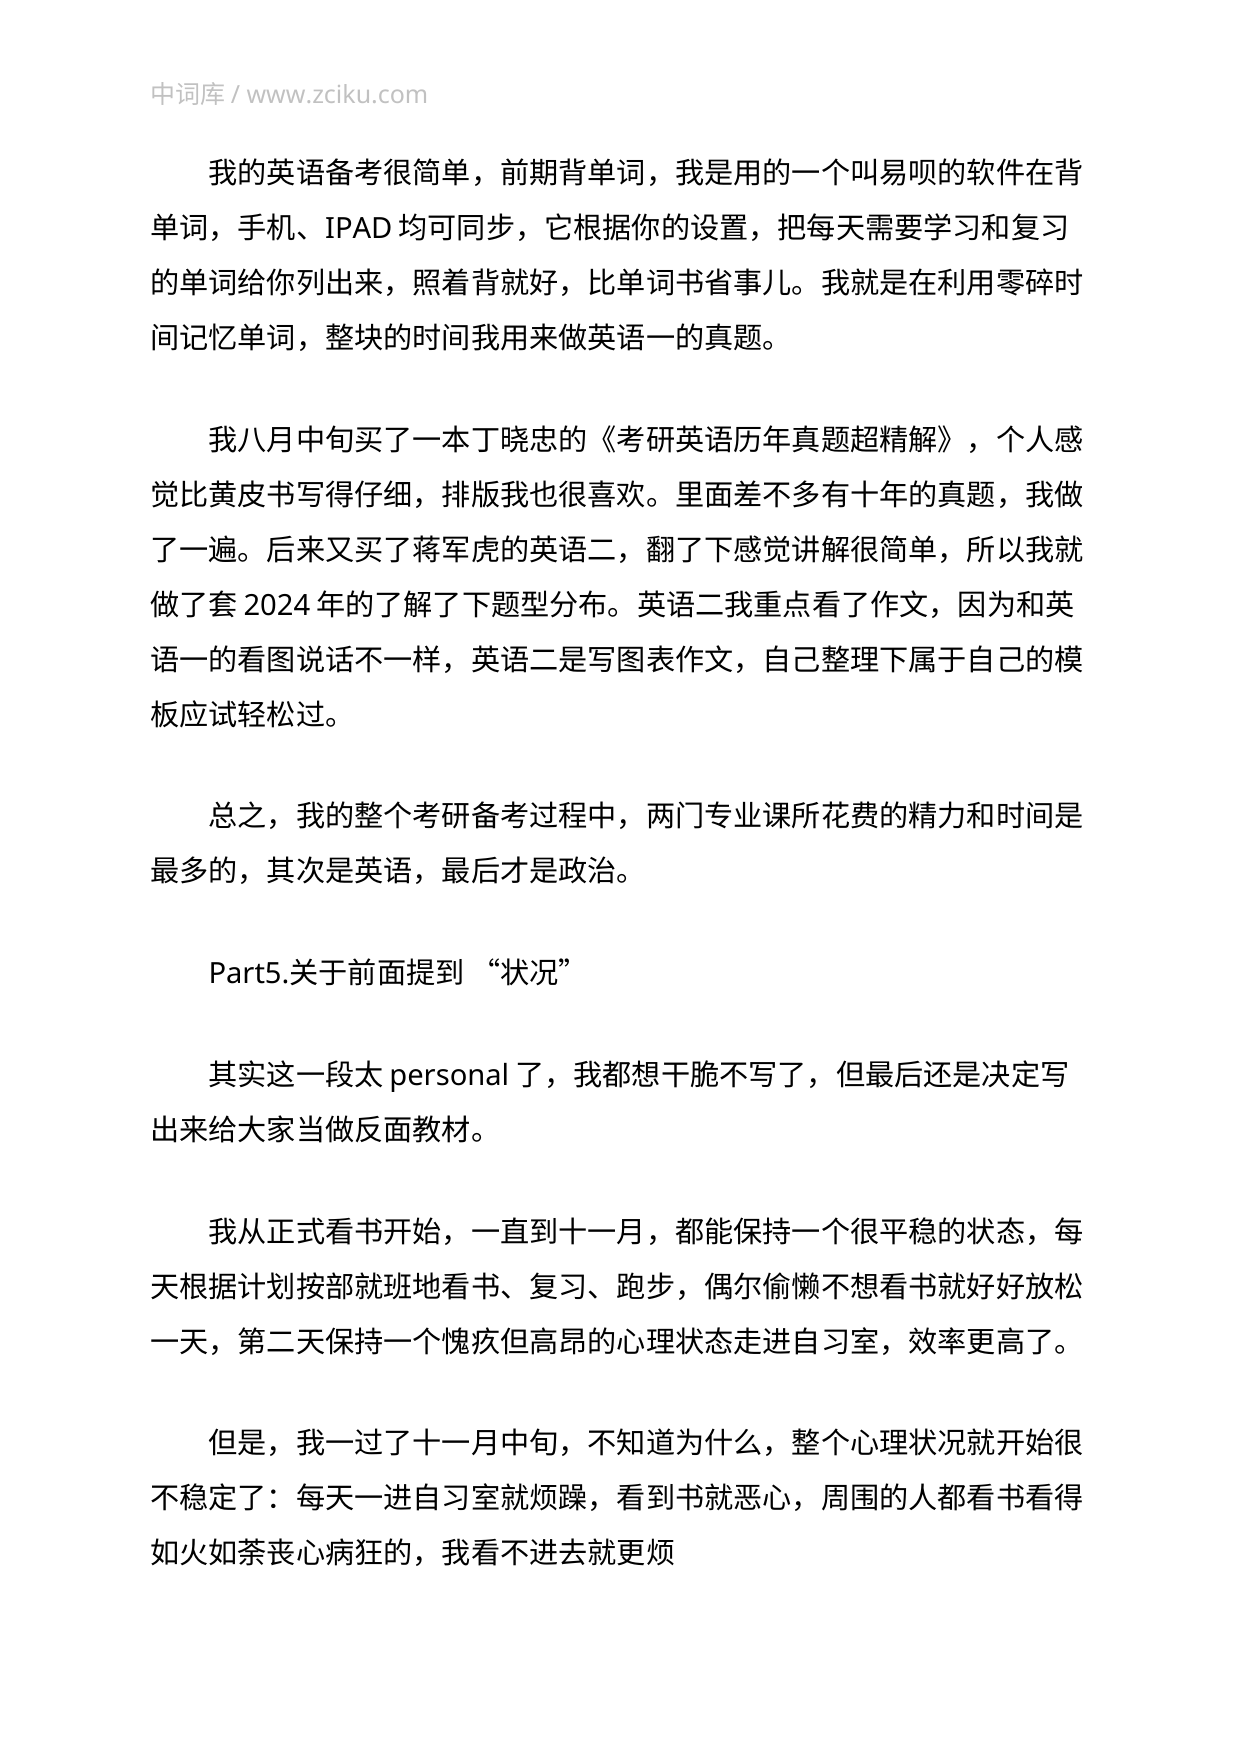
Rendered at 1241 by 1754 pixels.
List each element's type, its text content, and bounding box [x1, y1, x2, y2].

text 总之，我的整个考研备考过程中，两门专业课所花费的精力和时间是最多的，其次是英语，最后才是政治。 [150, 793, 1090, 890]
text 但是，我一过了十一月中旬，不知道为什么，整个心理状况就开始很不稳定了：每天一进自习室就烦躁，看到书就恶心，周围的人都看书看得如火如荼丧心病狂的，我看不进去就更烦 [150, 1420, 1090, 1572]
text 我八月中旬买了一本丁晓忠的《考研英语历年真题超精解》，个人感觉比黄皮书写得仔细，排版我也很喜欢。里面差不多有十年的真题，我做了一遍。后来又买了蒋军虎的英语二，翻了下感觉讲解很简单，所以我就做了套2024年的了解了下题型分布。英语二我重点看了作文，因为和英语一的看图说话不一样，英语二是写图表作文，自己整理下属于自己的模板应试轻松过。 [150, 417, 1090, 733]
text 其实这一段太personal了，我都想干脆不写了，但最后还是决定写出来给大家当做反面教材。 [150, 1052, 1090, 1149]
text 我从正式看书开始，一直到十一月，都能保持一个很平稳的状态，每天根据计划按部就班地看书、复习、跑步，偶尔偷懒不想看书就好好放松一天，第二天保持一个愧疚但高昂的心理状态走进自习室，效率更高了。 [150, 1208, 1090, 1360]
text 我的英语备考很简单，前期背单词，我是用的一个叫易呗的软件在背单词，手机、IPAD均可同步，它根据你的设置，把每天需要学习和复习的单词给你列出来，照着背就好，比单词书省事儿。我就是在利用零碎时间记忆单词，整块的时间我用来做英语一的真题。 [150, 150, 1090, 357]
text Part5.关于前面提到 “状况” [150, 949, 1090, 992]
